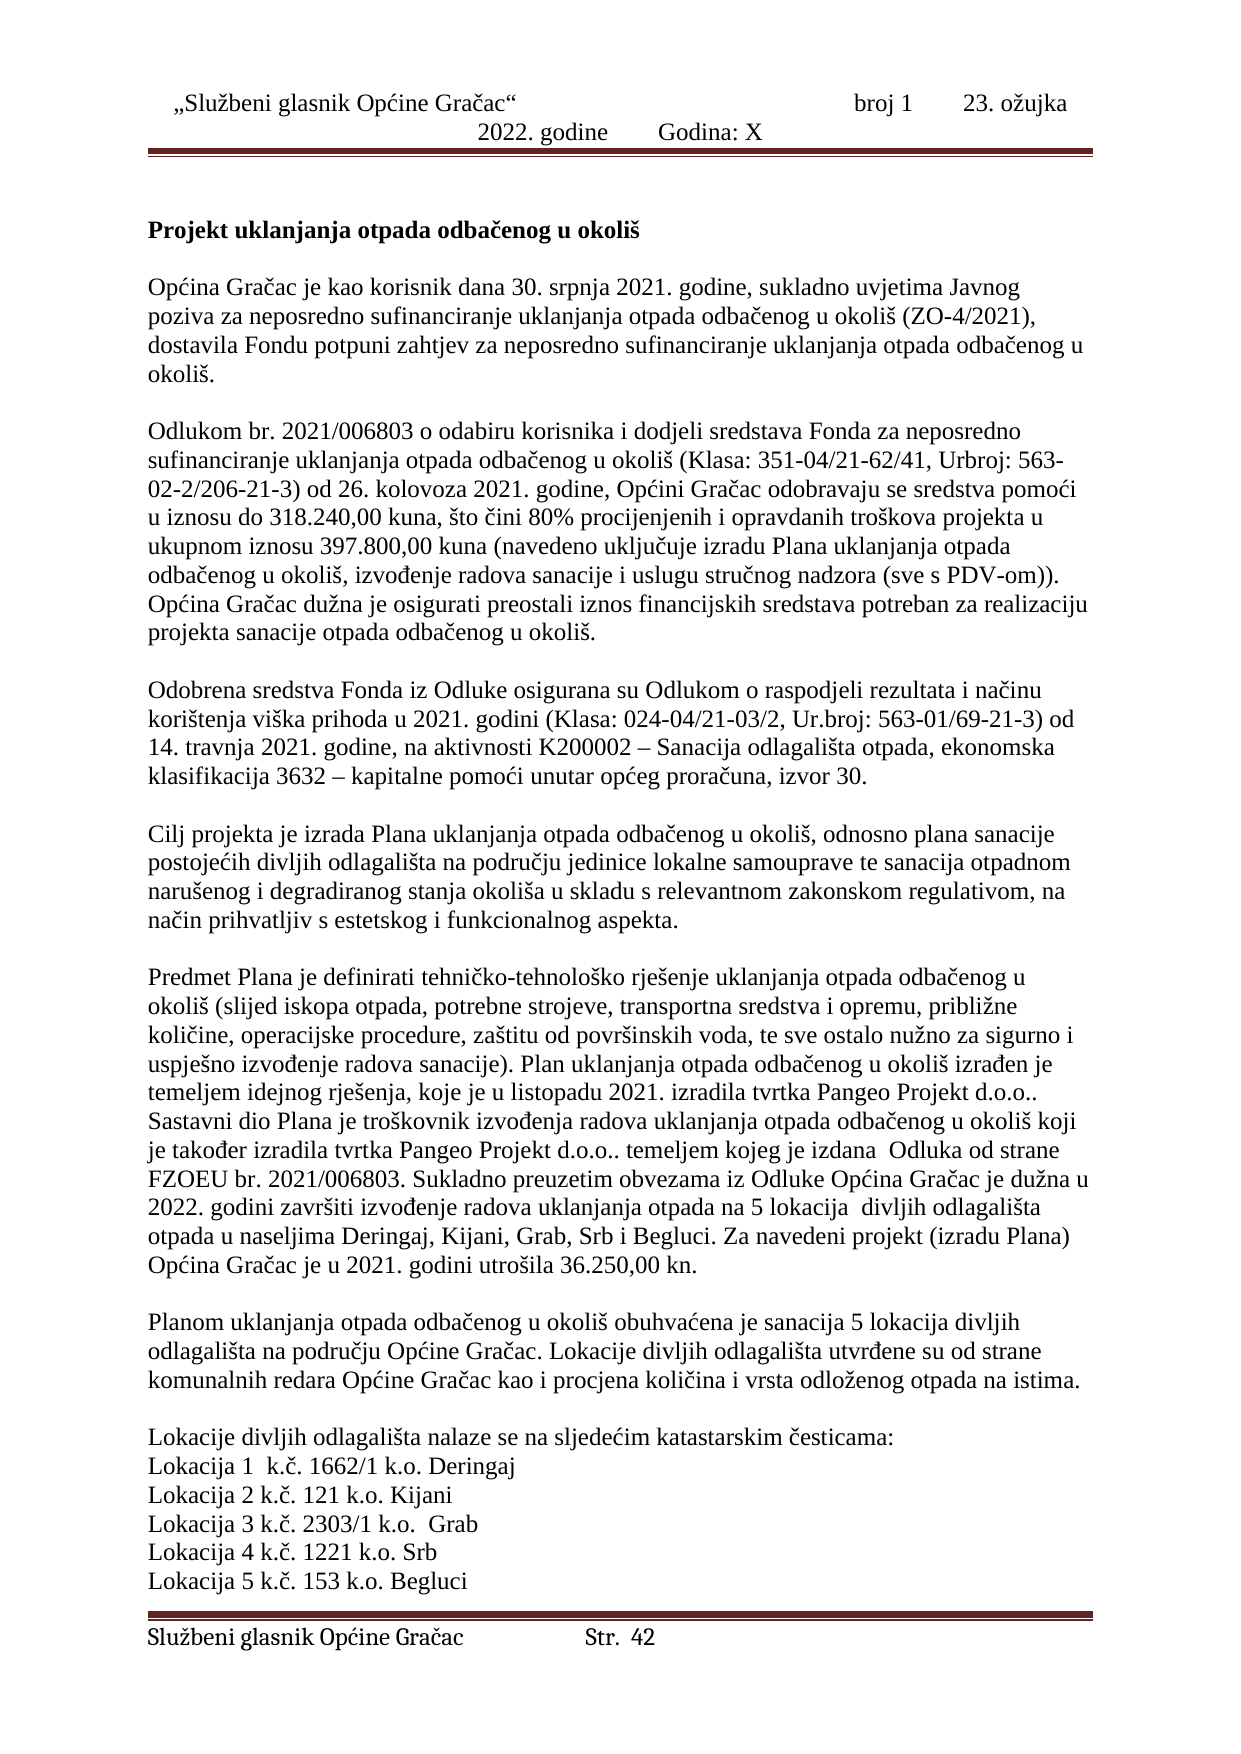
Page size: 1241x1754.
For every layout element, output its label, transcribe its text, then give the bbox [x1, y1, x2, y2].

text Lokacija 5 k.č. 153 k.o. Begluci [148, 1566, 1093, 1595]
text Predmet Plana je definirati tehničko-tehnološko rješenje uklanjanja otpada odbačenog u okoliš (slijed iskopa otpada, potrebne strojeve, transportna sredstva i opremu, približne količine, operacijske procedure, zaštitu od površinskih voda, te sve ostalo nužno za sigurno i uspješno izvođenje radova sanacije). Plan uklanjanja otpada odbačenog u okoliš izrađen je temeljem idejnog rješenja, koje je u listopadu 2021. izradila tvrtka Pangeo Projekt d.o.o.. Sastavni dio Plana je troškovnik izvođenja radova uklanjanja otpada odbačenog u okoliš koji je također izradila tvrtka Pangeo Projekt d.o.o.. temeljem kojeg je izdana Odluka od strane FZOEU br. 2021/006803. Sukladno preuzetim obvezama iz Odluke Općina Gračac je dužna u 2022. godini završiti izvođenje radova uklanjanja otpada na 5 lokacija divljih odlagališta otpada u naseljima Deringaj, Kijani, Grab, Srb i Begluci. Za navedeni projekt (izradu Plana) Općina Gračac je u 2021. godini utrošila 36.250,00 kn. [148, 962, 1093, 1279]
text Odlukom br. 2021/006803 o odabiru korisnika i dodjeli sredstava Fonda za neposredno sufinanciranje uklanjanja otpada odbačenog u okoliš (Klasa: 351-04/21-62/41, Urbroj: 563-02-2/206-21-3) od 26. kolovoza 2021. godine, Općini Gračac odobravaju se sredstva pomoći u iznosu do 318.240,00 kuna, što čini 80% procijenjenih i opravdanih troškova projekta u ukupnom iznosu 397.800,00 kuna (navedeno uključuje izradu Plana uklanjanja otpada odbačenog u okoliš, izvođenje radova sanacije i uslugu stručnog nadzora (sve s PDV-om)). Općina Gračac dužna je osigurati preostali iznos financijskih sredstava potreban za realizaciju projekta sanacije otpada odbačenog u okoliš. [148, 416, 1093, 646]
text Lokacija 1 k.č. 1662/1 k.o. Deringaj [148, 1451, 1093, 1480]
text Lokacija 3 k.č. 2303/1 k.o. Grab [148, 1509, 1093, 1537]
text Lokacije divljih odlagališta nalaze se na sljedećim katastarskim česticama: [148, 1422, 1093, 1451]
text Općina Gračac je kao korisnik dana 30. srpnja 2021. godine, sukladno uvjetima Javnog poziva za neposredno sufinanciranje uklanjanja otpada odbačenog u okoliš (ZO-4/2021), dostavila Fondu potpuni zahtjev za neposredno sufinanciranje uklanjanja otpada odbačenog u okoliš. [148, 272, 1093, 387]
text Lokacija 2 k.č. 121 k.o. Kijani [148, 1480, 1093, 1509]
text Cilj projekta je izrada Plana uklanjanja otpada odbačenog u okoliš, odnosno plana sanacije postojećih divljih odlagališta na području jedinice lokalne samouprave te sanacija otpadnom narušenog i degradiranog stanja okoliša u skladu s relevantnom zakonskom regulativom, na način prihvatljiv s estetskog i funkcionalnog aspekta. [148, 819, 1093, 934]
text Projekt uklanjanja otpada odbačenog u okoliš [148, 215, 1093, 244]
text Odobrena sredstva Fonda iz Odluke osigurana su Odlukom o raspodjeli rezultata i načinu korištenja viška prihoda u 2021. godini (Klasa: 024-04/21-03/2, Ur.broj: 563-01/69-21-3) od 14. travnja 2021. godine, na aktivnosti K200002 – Sanacija odlagališta otpada, ekonomska klasifikacija 3632 – kapitalne pomoći unutar općeg proračuna, izvor 30. [148, 675, 1093, 790]
text Planom uklanjanja otpada odbačenog u okoliš obuhvaćena je sanacija 5 lokacija divljih odlagališta na području Općine Gračac. Lokacije divljih odlagališta utvrđene su od strane komunalnih redara Općine Gračac kao i procjena količina i vrsta odloženog otpada na istima. [148, 1307, 1093, 1394]
text Lokacija 4 k.č. 1221 k.o. Srb [148, 1537, 1093, 1566]
